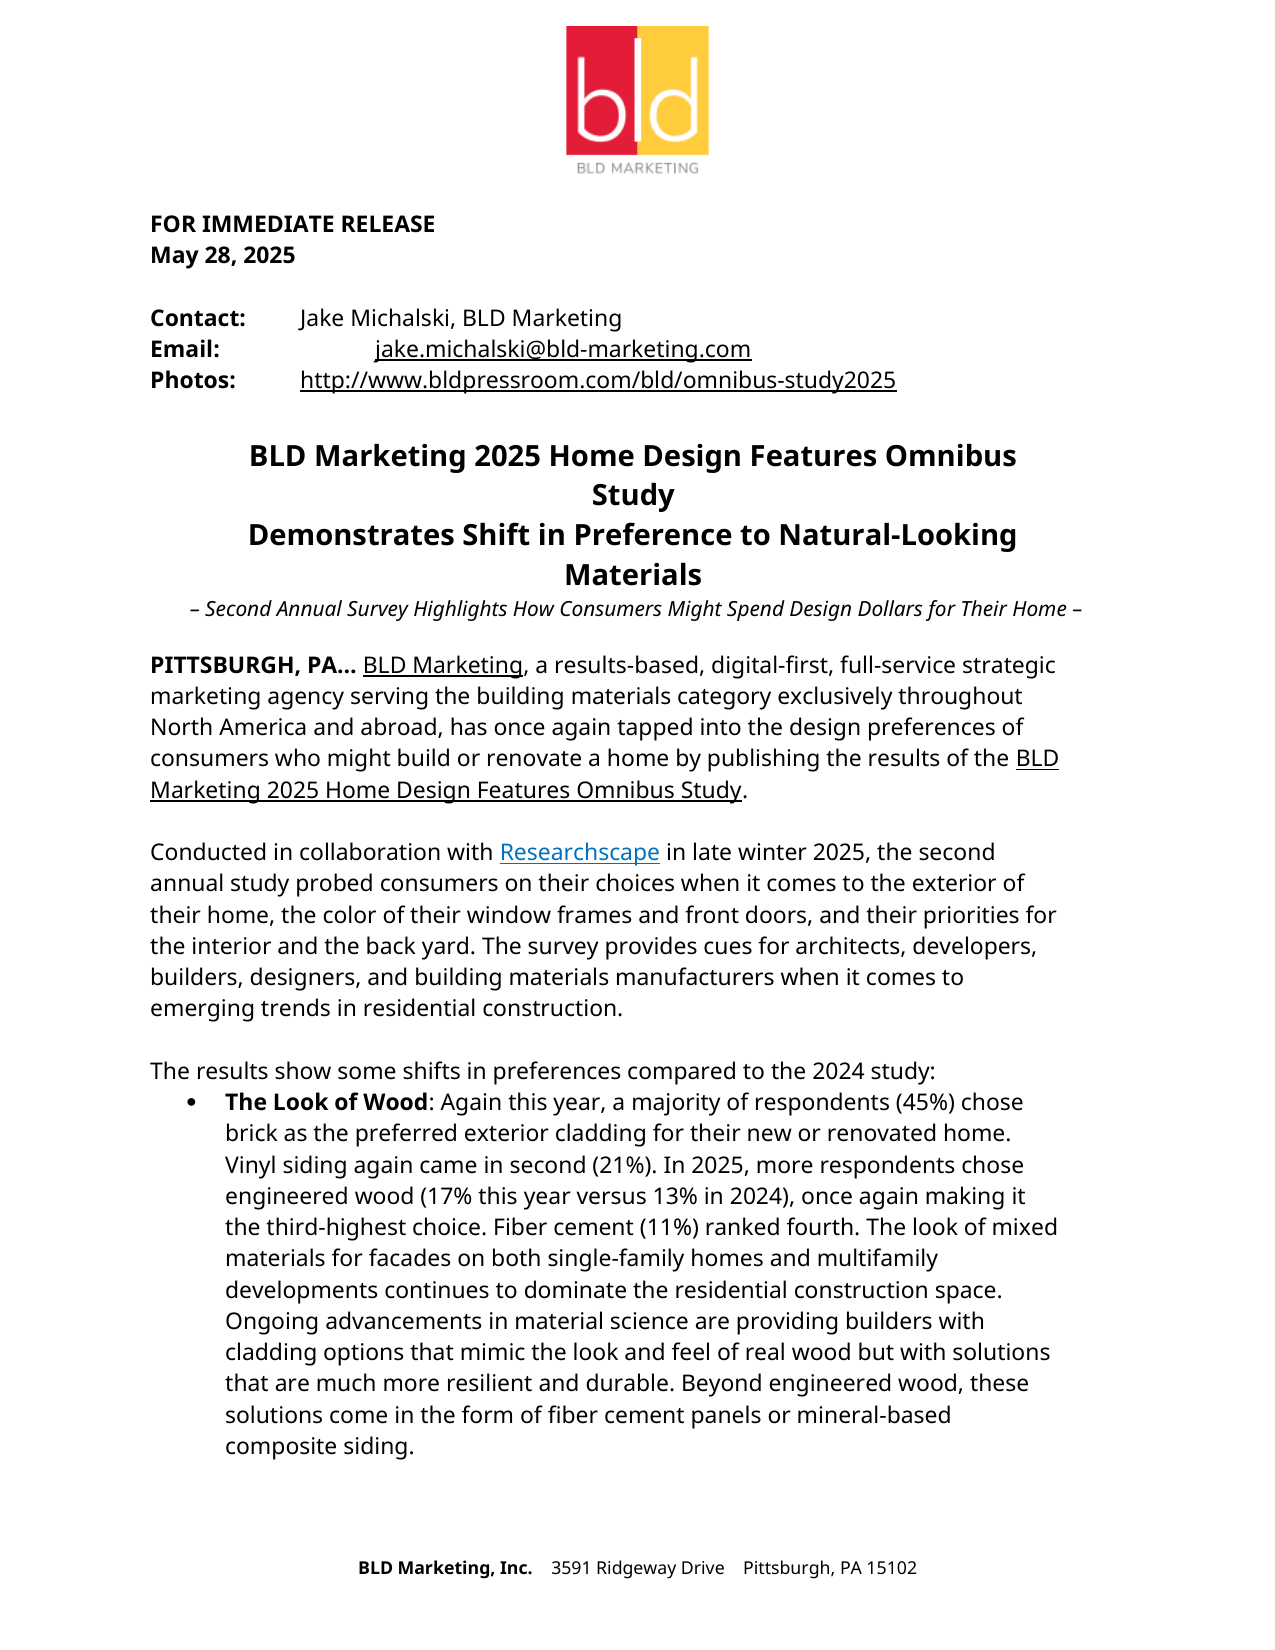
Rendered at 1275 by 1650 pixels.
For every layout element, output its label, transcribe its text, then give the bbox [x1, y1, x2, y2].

list The Look of Wood: Again this year, a majority of respondents (45%) chose brick as the preferred exterior cladding for their new or renovated home. Vinyl siding again came in second (21%). In 2025, more respondents chose engineered wood (17% this year versus 13% in 2024), once again making it the third-highest choice. Fiber cement (11%) ranked fourth. The look of mixed materials for facades on both single-family homes and multifamily developments continues to dominate the residential construction space. Ongoing advancements in material science are providing builders with cladding options that mimic the look and feel of real wood but with solutions that are much more resilient and durable. Beyond engineered wood, these solutions come in the form of fiber cement panels or mineral-based composite siding. [187, 1086, 1059, 1461]
text FOR IMMEDIATE RELEASE [150, 208, 1059, 239]
text PITTSBURGH, PA… BLD Marketing, a results-based, digital-first, full-service strategic marketing agency serving the building materials category exclusively throughout North America and abroad, has once again tapped into the design preferences of consumers who might build or renovate a home by publishing the results of the BLD Marketing 2025 Home Design Features Omnibus Study. [150, 648, 1059, 805]
text The results show some shifts in preferences compared to the 2024 study: [150, 1055, 1059, 1086]
text – Second Annual Survey Highlights How Consumers Might Spend Design Dollars for Their Home – [150, 594, 1125, 622]
text Photos: http://www.bldpressroom.com/bld/omnibus-study2025 [150, 364, 1059, 395]
text May 28, 2025 [150, 239, 1059, 270]
text Contact: Jake Michalski, BLD Marketing [150, 302, 1059, 333]
text Conducted in collaboration with Researchscape in late winter 2025, the second annual study probed consumers on their choices when it comes to the exterior of their home, the color of their window frames and front doors, and their priorities for the interior and the back yard. The survey provides cues for architects, developers, builders, designers, and building materials manufacturers when it comes to emerging trends in residential construction. [150, 836, 1059, 1023]
text BLD Marketing 2025 Home Design Features Omnibus Study Demonstrates Shift in Preference to Natural-Looking Materials [207, 435, 1059, 594]
text Email: jake.michalski@bld-marketing.com [150, 333, 1059, 364]
